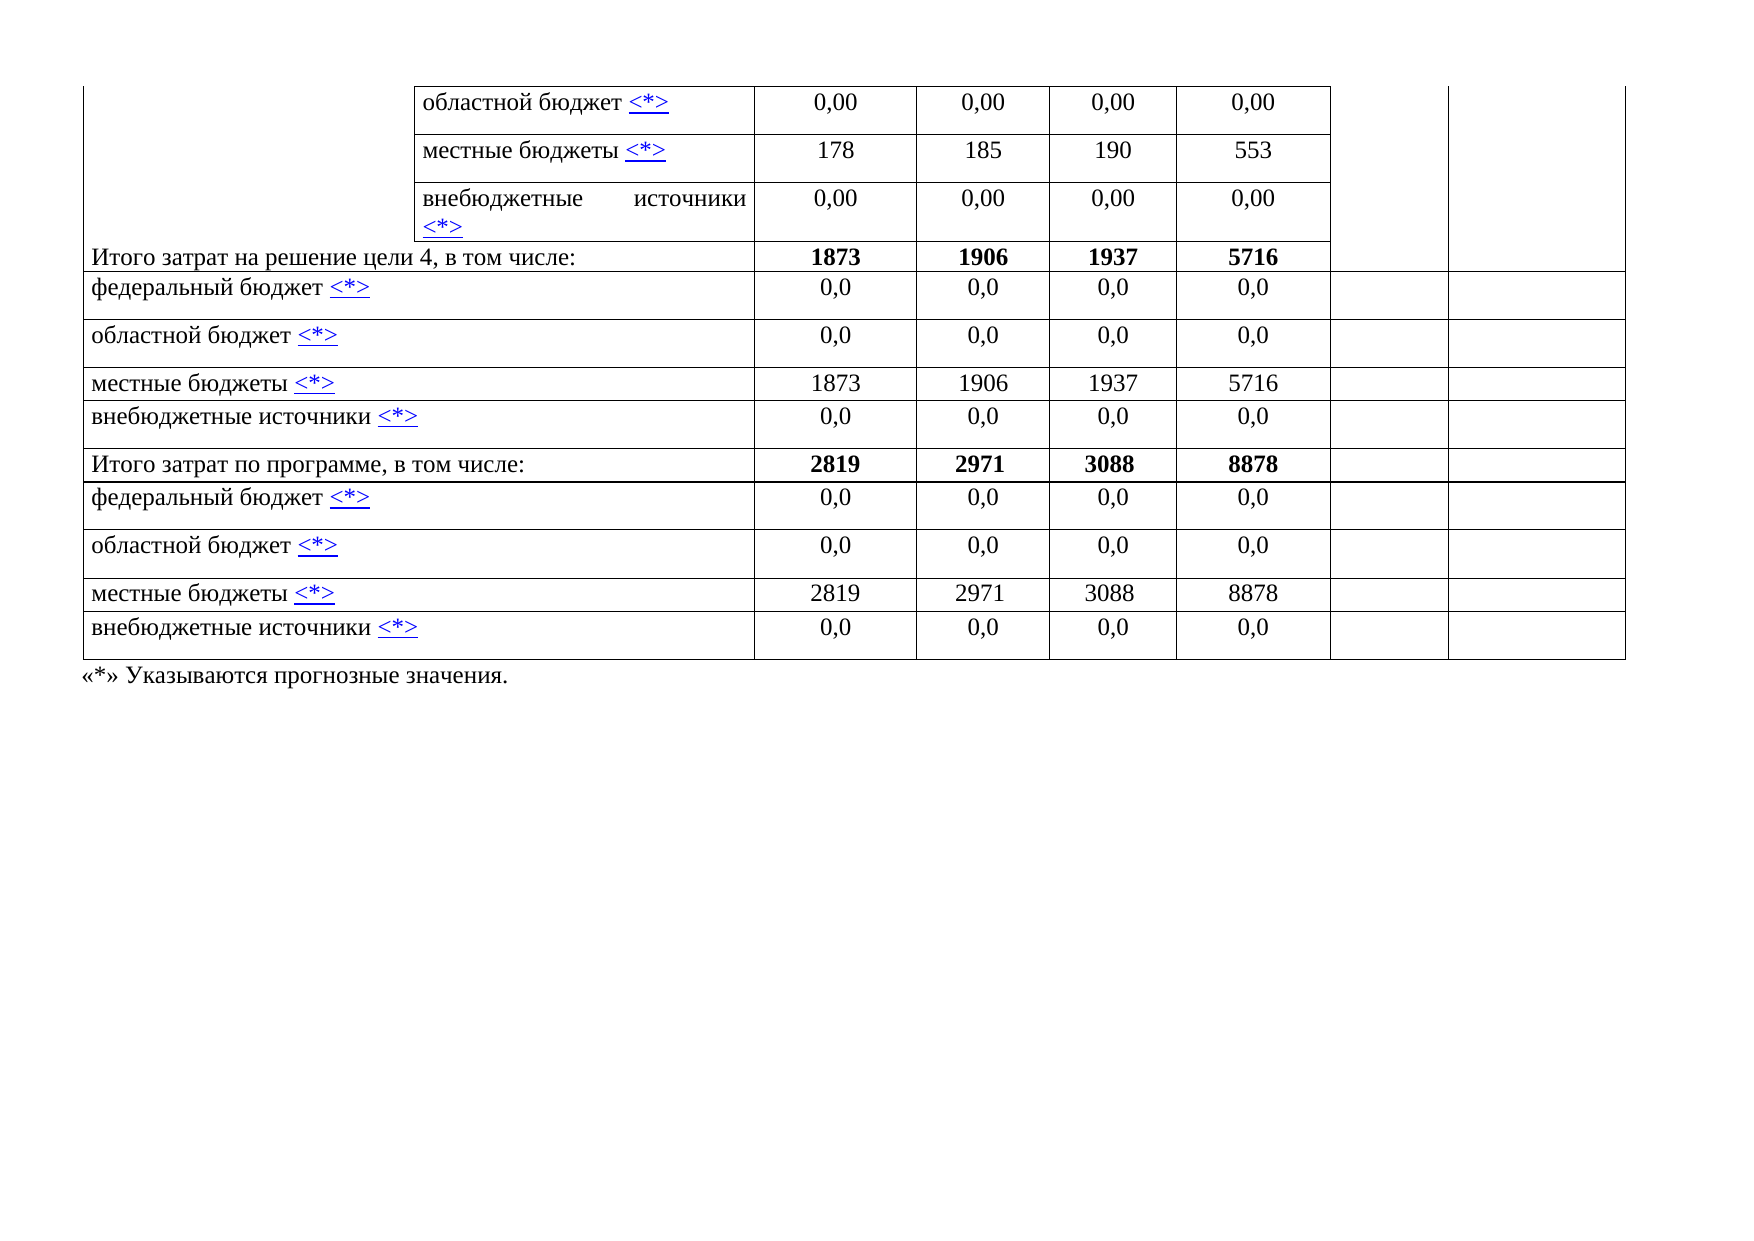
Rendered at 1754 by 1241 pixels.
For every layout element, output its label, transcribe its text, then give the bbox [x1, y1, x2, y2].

table_cell областной бюджет <*> [84, 530, 754, 577]
table_cell федеральный бюджет <*> [84, 272, 754, 319]
table_cell 1906 [917, 368, 1049, 400]
table_cell 0,0 [917, 483, 1049, 529]
table_cell 0,00 [755, 183, 916, 241]
table_cell Итого затрат по программе, в том числе: [84, 449, 754, 481]
table_cell [1449, 320, 1625, 367]
table_cell 0,00 [1050, 183, 1176, 241]
table_cell 1906 [917, 242, 1049, 271]
table_cell 0,0 [1050, 530, 1176, 577]
table_cell 1873 [755, 242, 916, 271]
table_cell Итого затрат на решение цели 4, в том числе: [84, 241, 754, 271]
table_cell областной бюджет <*> [84, 320, 754, 367]
table_cell внебюджетные источники <*> [415, 183, 754, 241]
table_cell [1331, 320, 1448, 367]
table_cell внебюджетные источники <*> [84, 401, 754, 448]
table_cell 0,0 [755, 401, 916, 448]
table_cell [1449, 241, 1625, 271]
table_cell 0,0 [1050, 401, 1176, 448]
table_cell 178 [755, 135, 916, 182]
table_cell 0,0 [755, 320, 916, 367]
table_cell 0,0 [917, 401, 1049, 448]
table_cell 0,0 [1177, 530, 1330, 577]
table_cell местные бюджеты <*> [84, 368, 754, 400]
table_cell 1937 [1050, 242, 1176, 271]
table_cell 0,0 [755, 530, 916, 577]
table_cell 0,0 [1177, 272, 1330, 319]
table_cell [1331, 449, 1448, 481]
table_cell 0,0 [1177, 612, 1330, 659]
table_cell 0,0 [917, 320, 1049, 367]
table_cell 1937 [1050, 368, 1176, 400]
table_cell [1331, 241, 1448, 271]
table_cell 0,00 [755, 87, 916, 134]
table_cell 5716 [1177, 242, 1330, 271]
table_cell 0,0 [755, 612, 916, 659]
table_cell местные бюджеты <*> [84, 579, 754, 611]
table_cell 0,00 [1050, 87, 1176, 134]
table_cell 3088 [1050, 579, 1176, 611]
table_cell 5716 [1177, 368, 1330, 400]
table_cell [1449, 449, 1625, 481]
table_cell 8878 [1177, 449, 1330, 481]
table_cell 0,0 [1050, 483, 1176, 529]
table_cell 185 [917, 135, 1049, 182]
text «*» Указываются прогнозные значения. [75, 660, 1679, 688]
table_cell 0,0 [1177, 483, 1330, 529]
table_cell [1331, 579, 1448, 611]
table_cell 0,0 [917, 612, 1049, 659]
table_cell 0,0 [1050, 612, 1176, 659]
table_cell [1449, 612, 1625, 659]
table_cell [1449, 483, 1625, 529]
table_cell 2971 [917, 579, 1049, 611]
table_cell [1449, 401, 1625, 448]
table_cell 2819 [755, 449, 916, 481]
table_cell 553 [1177, 135, 1330, 182]
table_cell 0,0 [1177, 401, 1330, 448]
table_cell 2971 [917, 449, 1049, 481]
table_cell [1331, 483, 1448, 529]
table_cell 0,00 [1177, 87, 1330, 134]
table_cell [1331, 272, 1448, 319]
table_cell 0,0 [917, 272, 1049, 319]
table_cell 0,0 [1050, 272, 1176, 319]
table_cell федеральный бюджет <*> [84, 483, 754, 529]
table_cell областной бюджет <*> [415, 87, 754, 134]
table_cell 3088 [1050, 449, 1176, 481]
table_cell 2819 [755, 579, 916, 611]
table_cell [1331, 401, 1448, 448]
table_cell [1449, 530, 1625, 577]
table_cell 0,00 [1177, 183, 1330, 241]
table_cell [1449, 272, 1625, 319]
table_cell местные бюджеты <*> [415, 135, 754, 182]
table_cell 0,00 [917, 183, 1049, 241]
table_cell 0,0 [755, 272, 916, 319]
table_cell [1449, 579, 1625, 611]
table_cell внебюджетные источники <*> [84, 612, 754, 659]
table_cell 1873 [755, 368, 916, 400]
table_cell 0,0 [1050, 320, 1176, 367]
table_cell 0,0 [755, 483, 916, 529]
table_cell [1331, 612, 1448, 659]
table_cell 0,0 [1177, 320, 1330, 367]
table_cell 8878 [1177, 579, 1330, 611]
table_cell 190 [1050, 135, 1176, 182]
table_cell [1331, 530, 1448, 577]
table_cell [1449, 368, 1625, 400]
table_cell 0,00 [917, 87, 1049, 134]
table_cell [1331, 368, 1448, 400]
table_cell 0,0 [917, 530, 1049, 577]
